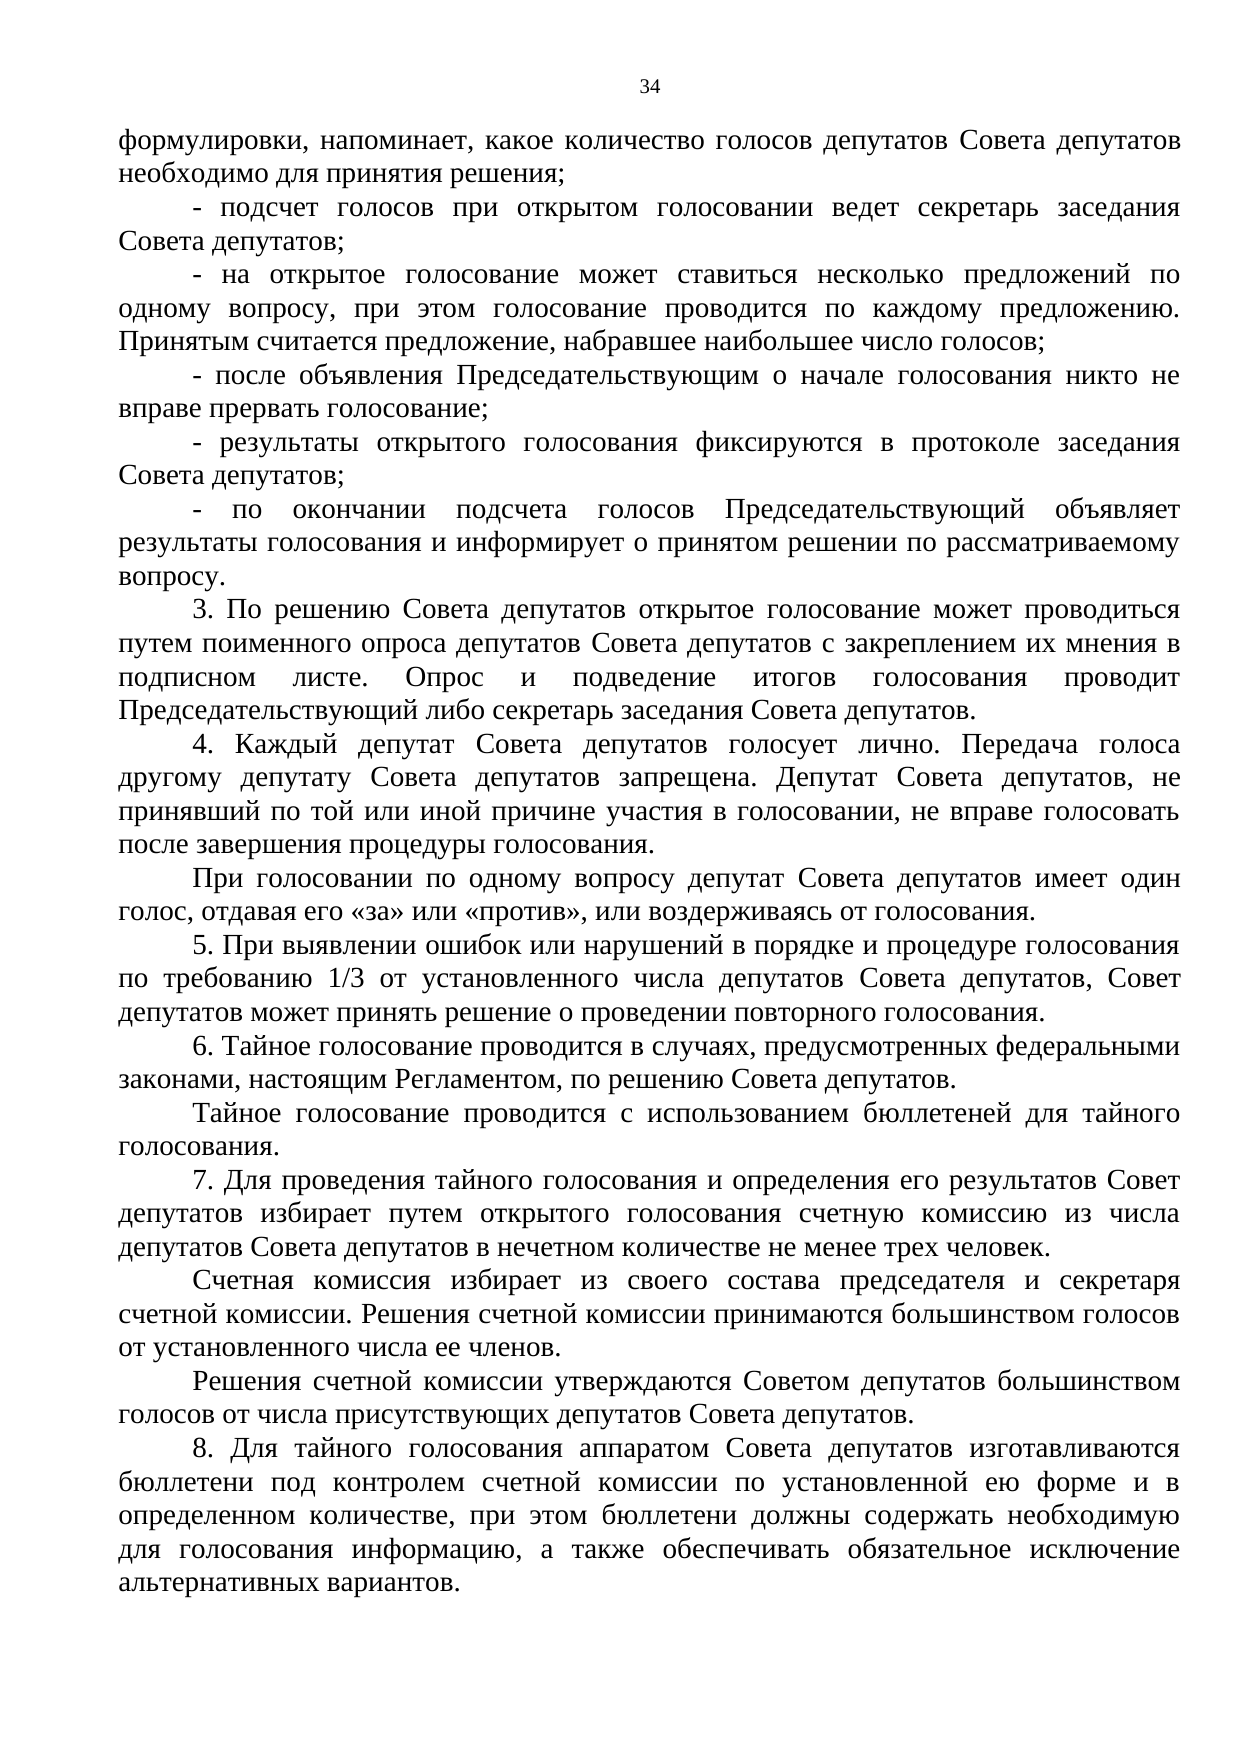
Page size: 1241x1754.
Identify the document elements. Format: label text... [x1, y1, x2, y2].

text При голосовании по одному вопросу депутат Совета депутатов имеет один голос, отдавая его «за» или «против», или воздерживаясь от голосования. [118, 860, 1181, 927]
text - после объявления Председательствующим о начале голосования никто не вправе прервать голосование; [118, 357, 1181, 424]
text - подсчет голосов при открытом голосовании ведет секретарь заседания Совета депутатов; [118, 189, 1181, 256]
text - на открытое голосование может ставиться несколько предложений по одному вопросу, при этом голосование проводится по каждому предложению. Принятым считается предложение, набравшее наибольшее число голосов; [118, 256, 1181, 357]
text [118, 122, 1181, 189]
text 3. По решению Совета депутатов открытое голосование может проводиться путем поименного опроса депутатов Совета депутатов с закреплением их мнения в подписном листе. Опрос и подведение итогов голосования проводит Председательствующий либо секретарь заседания Совета депутатов. [118, 592, 1181, 726]
text 4. Каждый депутат Совета депутатов голосует лично. Передача голоса другому депутату Совета депутатов запрещена. Депутат Совета депутатов, не принявший по той или иной причине участия в голосовании, не вправе голосовать после завершения процедуры голосования. [118, 726, 1181, 860]
text - результаты открытого голосования фиксируются в протоколе заседания Совета депутатов; [118, 424, 1181, 491]
text 5. При выявлении ошибок или нарушений в порядке и процедуре голосования по требованию 1/3 от установленного числа депутатов Совета депутатов, Совет депутатов может принять решение о проведении повторного голосования. [118, 927, 1181, 1028]
text Счетная комиссия избирает из своего состава председателя и секретаря счетной комиссии. Решения счетной комиссии принимаются большинством голосов от установленного числа ее членов. [118, 1262, 1181, 1363]
text 8. Для тайного голосования аппаратом Совета депутатов изготавливаются бюллетени под контролем счетной комиссии по установленной ею форме и в определенном количестве, при этом бюллетени должны содержать необходимую для голосования информацию, а также обеспечивать обязательное исключение альтернативных вариантов. [118, 1430, 1181, 1598]
text - по окончании подсчета голосов Председательствующий объявляет результаты голосования и информирует о принятом решении по рассматриваемому вопросу. [118, 491, 1181, 592]
text Решения счетной комиссии утверждаются Советом депутатов большинством голосов от числа присутствующих депутатов Совета депутатов. [118, 1363, 1181, 1430]
text Тайное голосование проводится с использованием бюллетеней для тайного голосования. [118, 1095, 1181, 1162]
text 7. Для проведения тайного голосования и определения его результатов Совет депутатов избирает путем открытого голосования счетную комиссию из числа депутатов Совета депутатов в нечетном количестве не менее трех человек. [118, 1162, 1181, 1262]
text 6. Тайное голосование проводится в случаях, предусмотренных федеральными законами, настоящим Регламентом, по решению Совета депутатов. [118, 1028, 1181, 1095]
